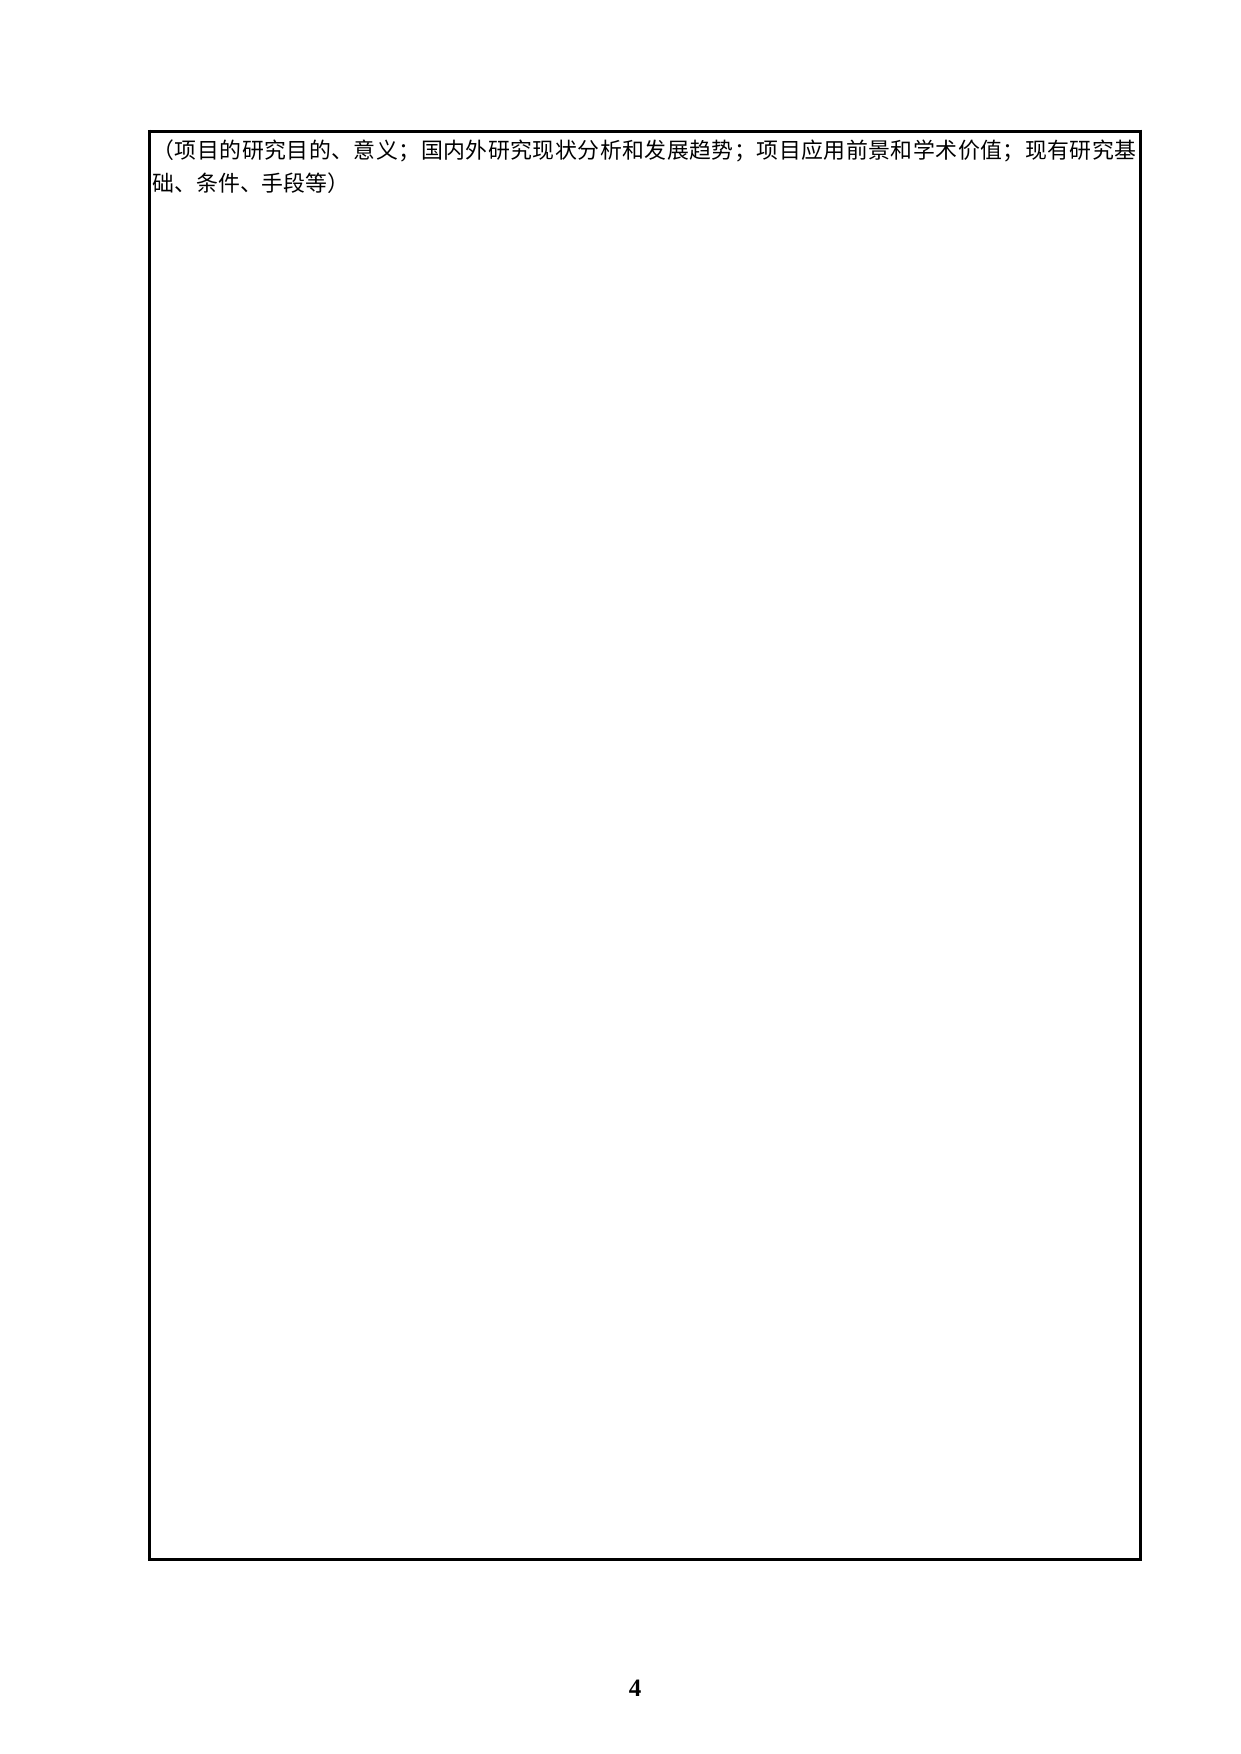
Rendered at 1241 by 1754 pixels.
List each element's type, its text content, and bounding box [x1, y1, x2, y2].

table_header （项目的研究目的、意义；国内外研究现状分析和发展趋势；项目应用前景和学术价值；现有研究基础、条件、手段等） [151, 133, 1139, 1558]
